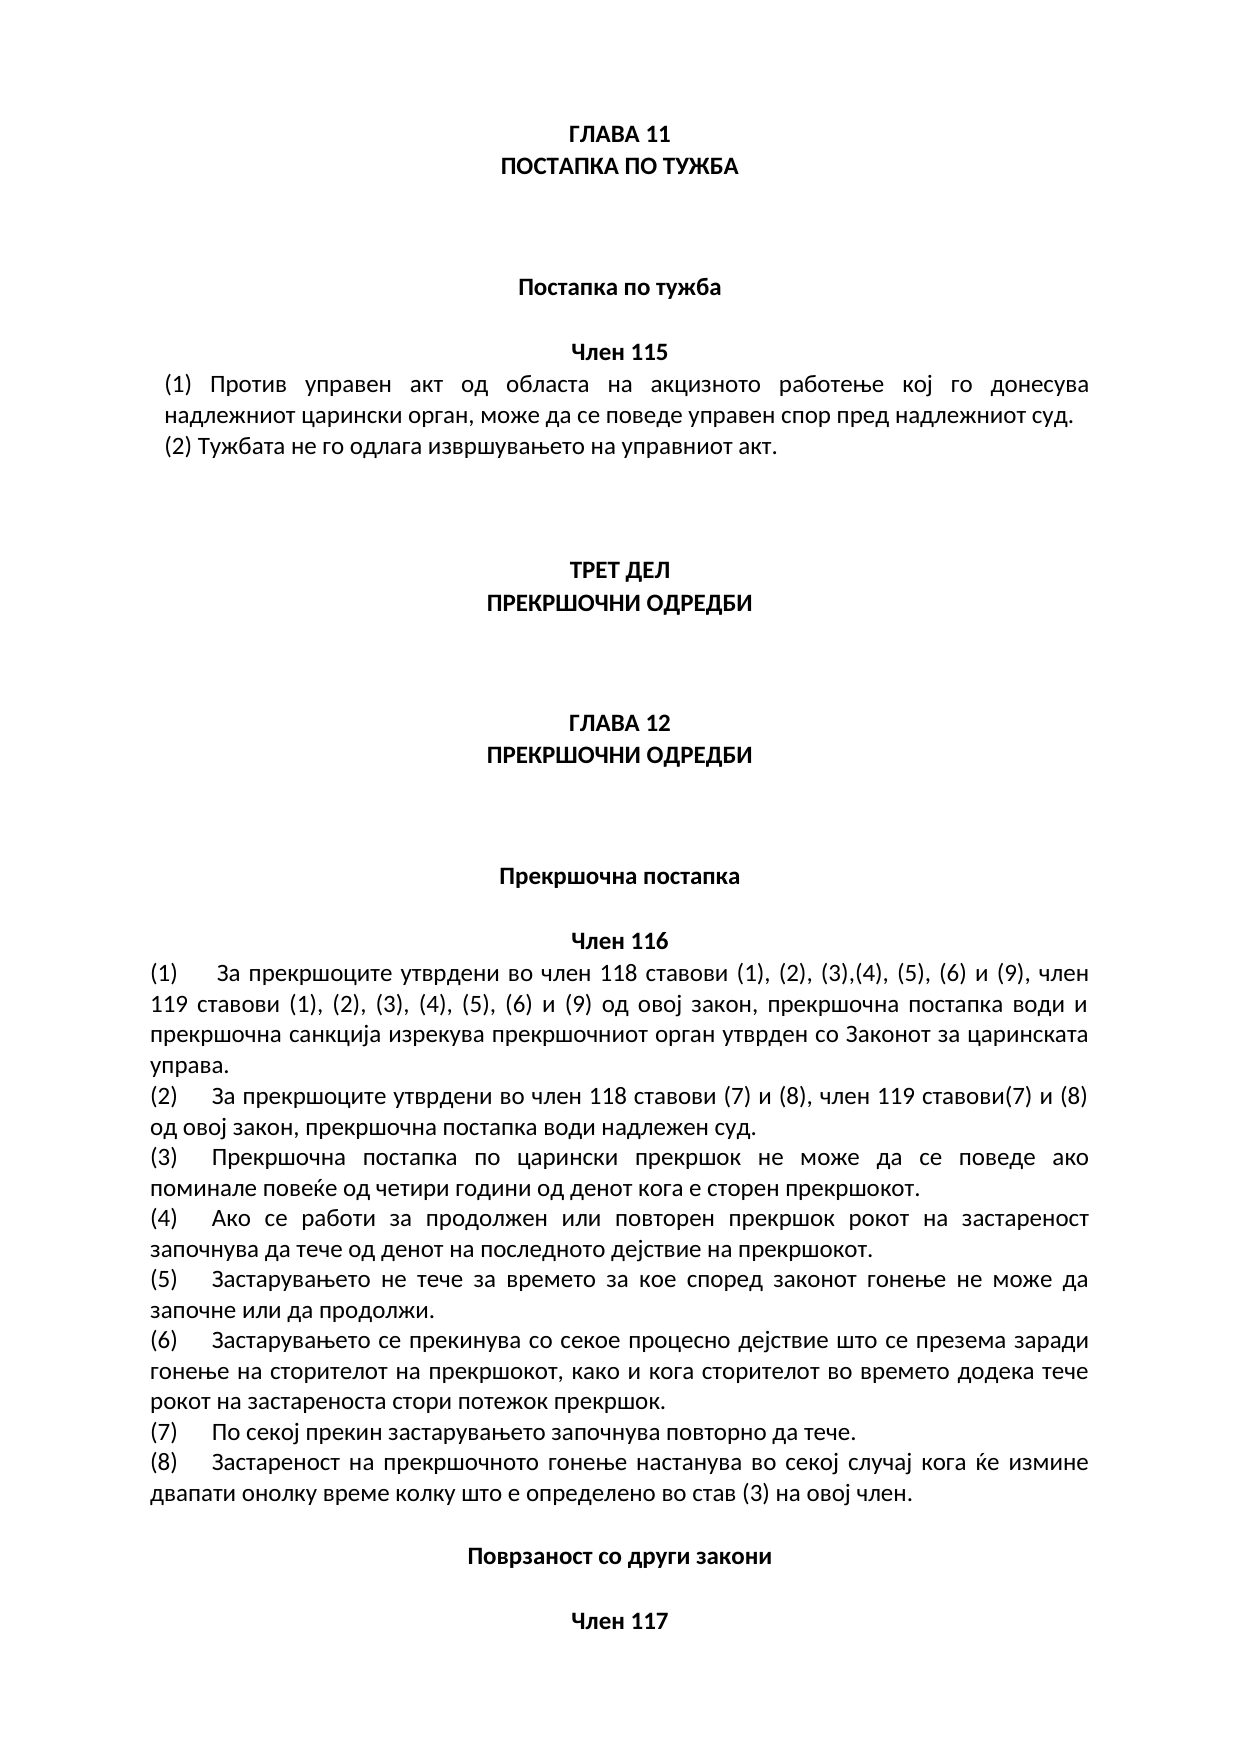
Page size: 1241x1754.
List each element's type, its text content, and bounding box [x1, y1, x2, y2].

text Член 115 [163, 336, 1076, 366]
text ГЛАВА 12 [163, 707, 1076, 738]
text (2) Тужбата не го одлага извршувањето на управниот акт. [164, 430, 1090, 460]
text Член 117 [163, 1605, 1076, 1636]
text Прекршочна постапка [163, 860, 1076, 891]
text Поврзаност со други закони [163, 1540, 1076, 1571]
text ТРЕТ ДЕЛ [163, 554, 1076, 585]
text ПОСТАПКА ПО ТУЖБА [163, 151, 1076, 181]
text (4) Ако се работи за продолжен или повторен прекршок рокот на застареност започнува да тече од денот на последното дејствие на прекршокот. [150, 1202, 1090, 1263]
text (5) Застарувањето не тече за времето за кое според законот гонење не може да започне или да продолжи. [150, 1263, 1090, 1324]
text (6) Застарувањето се прекинува со секое процесно дејствие што се презема заради гонење на сторителот на прекршокот, како и кога сторителот во времето додека тече рокот на застареноста стори потежок прекршок. [150, 1324, 1090, 1416]
text (1) Против управен акт од областа на акцизното работење кој го донесува надлежниот царински орган, може да се поведе управен спор пред надлежниот суд. [164, 368, 1090, 429]
text ГЛАВА 11 [163, 118, 1076, 149]
text ПРЕКРШОЧНИ ОДРЕДБИ [163, 740, 1076, 770]
text (8) Застареност на прекршочното гонење настанува во секој случај кога ќе измине двапати онолку време колку што е определено во став (3) на овој член. [150, 1446, 1090, 1507]
text (3) Прекршочна постапка по царински прекршок не може да се поведе ако поминале повеќе од четири години од денот кога е сторен прекршокот. [150, 1141, 1090, 1202]
text (1) За прекршоците утврдени во член 118 ставови (1), (2), (3),(4), (5), (6) и (9), член 119 ставови (1), (2), (3), (4), (5), (6) и (9) од овој закон, прекршочна постапка води и прекршочна санкција изрекува прекршочниот орган утврден со Законот за царинската управа. [150, 957, 1090, 1079]
text ПРЕКРШОЧНИ ОДРЕДБИ [163, 587, 1076, 617]
text Член 116 [163, 925, 1076, 956]
text (2) За прекршоците утврдени во член 118 ставови (7) и (8), член 119 ставови(7) и (8) од овој закон, прекршочна постапка води надлежен суд. [150, 1080, 1090, 1141]
text Постапка по тужба [163, 271, 1076, 302]
text (7) По секој прекин застарувањето започнува повторно да тече. [150, 1416, 1090, 1446]
